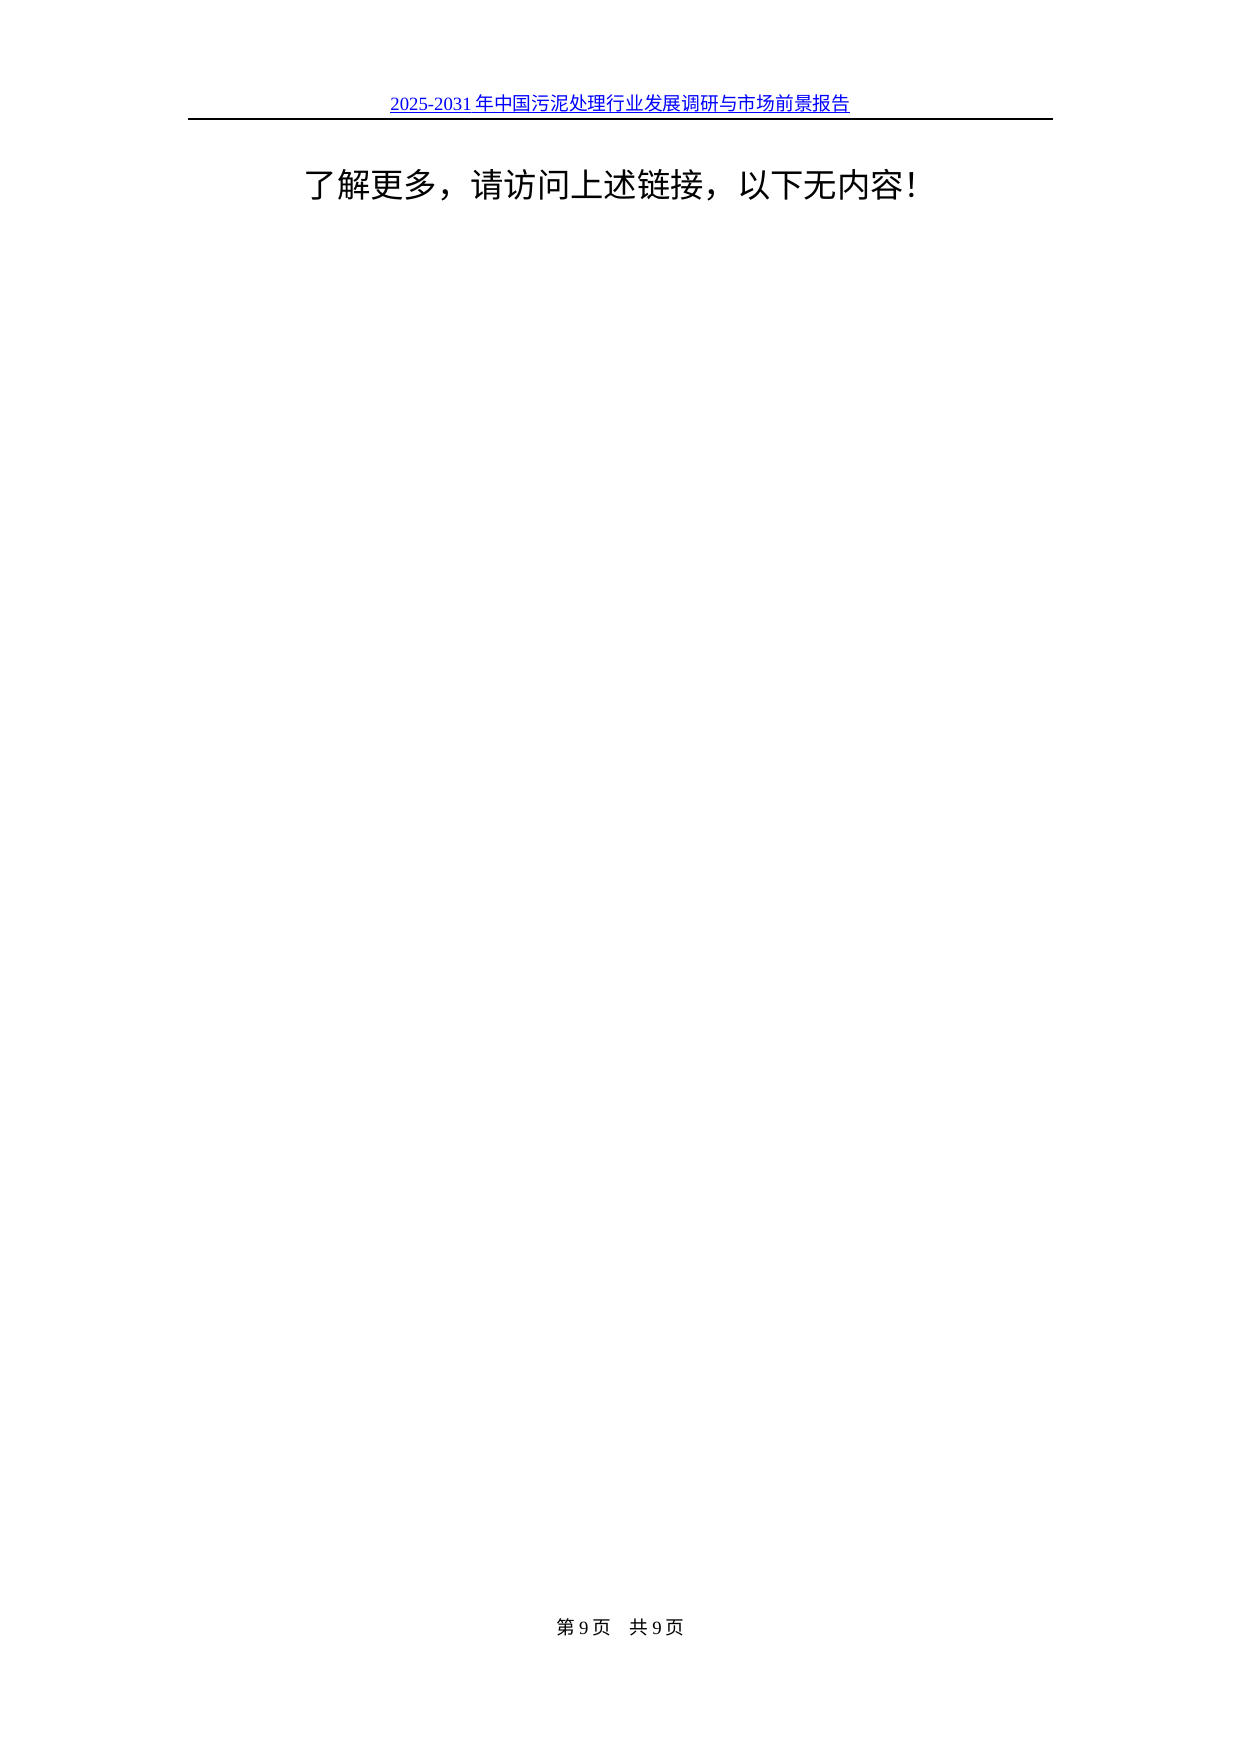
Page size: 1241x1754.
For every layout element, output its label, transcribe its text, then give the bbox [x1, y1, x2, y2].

title 了解更多，请访问上述链接，以下无内容！ [187, 150, 1053, 215]
